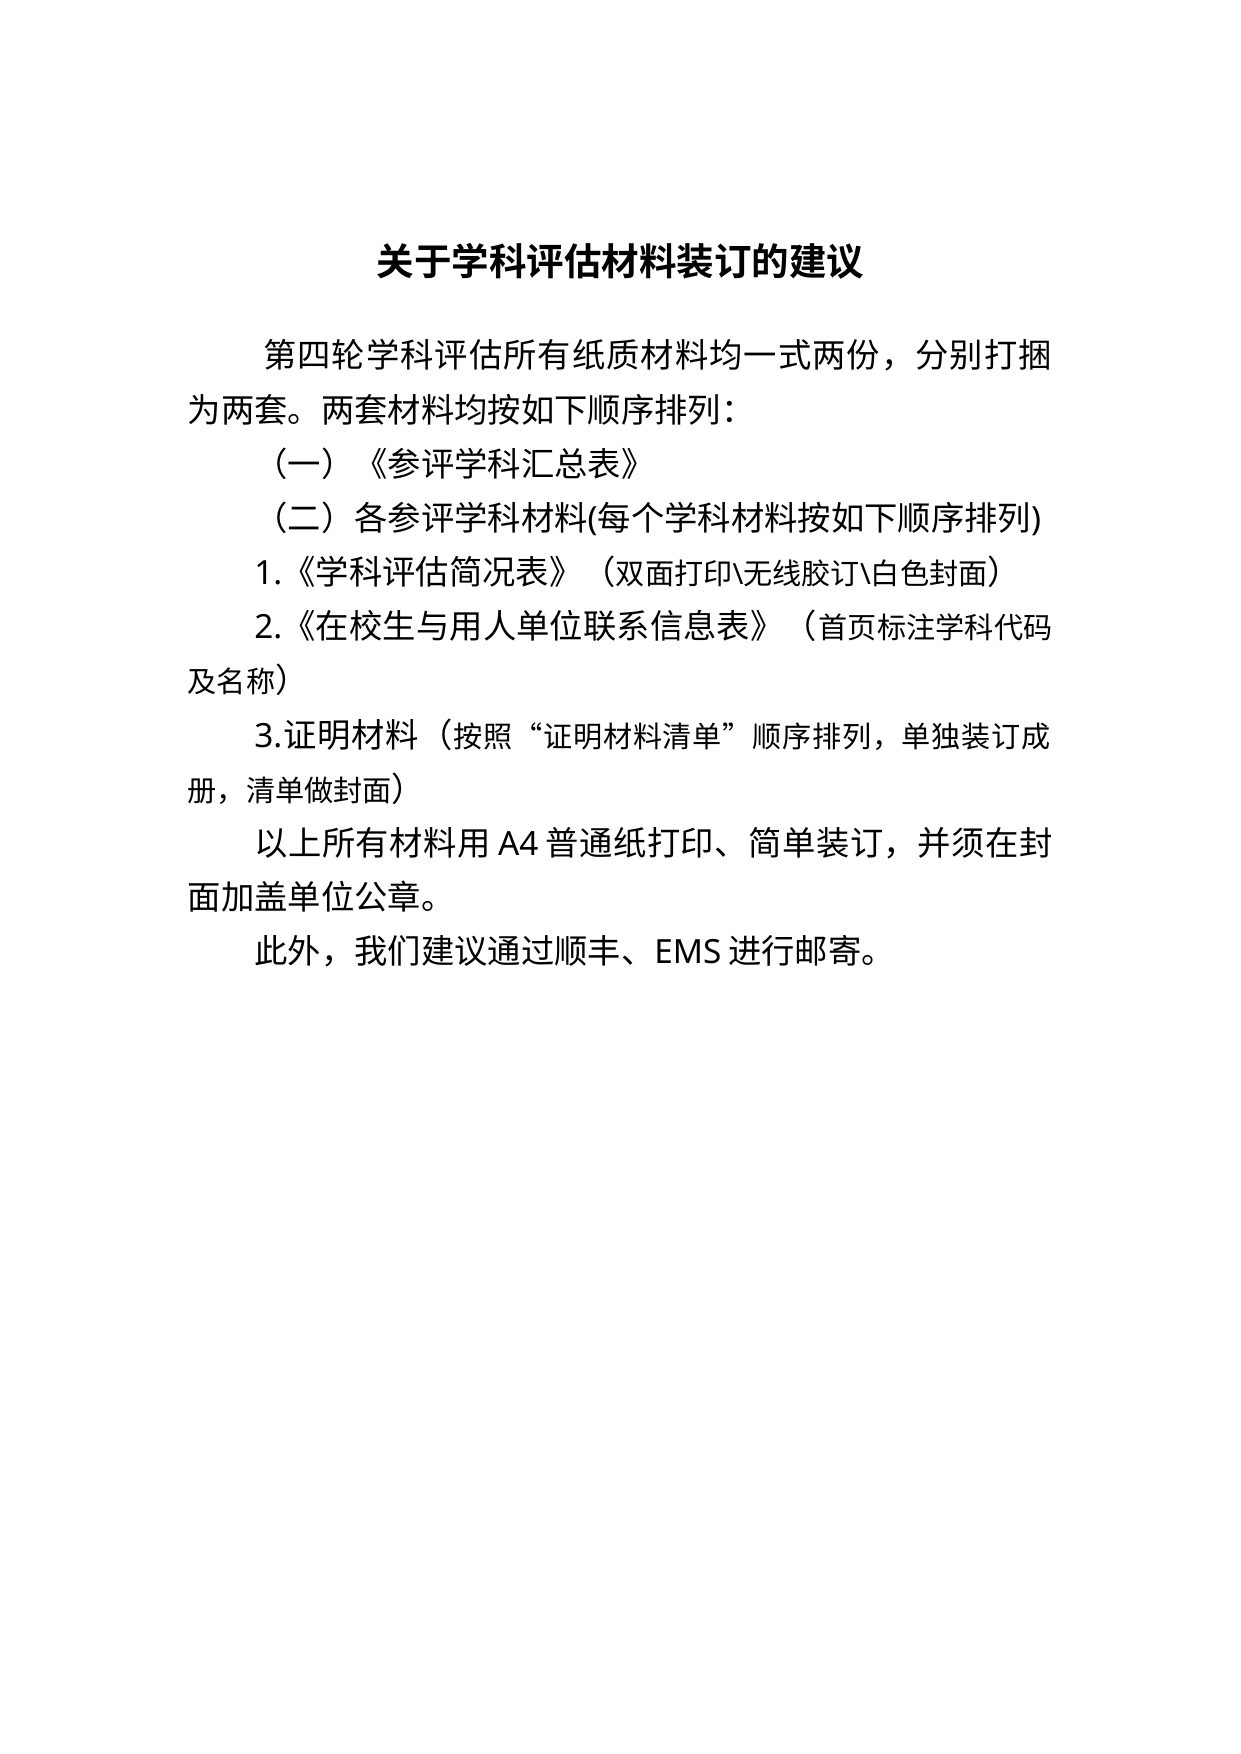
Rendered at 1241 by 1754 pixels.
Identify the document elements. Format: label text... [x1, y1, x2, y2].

text 第四轮学科评估所有纸质材料均一式两份，分别打捆为两套。两套材料均按如下顺序排列： [187, 324, 1053, 433]
text 此外，我们建议通过顺丰、EMS进行邮寄。 [187, 920, 1053, 974]
text 3.证明材料（按照“证明材料清单”顺序排列，单独装订成册，清单做封面） [187, 704, 1053, 812]
text （二）各参评学科材料(每个学科材料按如下顺序排列) [187, 487, 1053, 541]
text （一）《参评学科汇总表》 [187, 433, 1053, 487]
text 关于学科评估材料装订的建议 [187, 227, 1053, 292]
text 以上所有材料用A4普通纸打印、简单装订，并须在封面加盖单位公章。 [187, 812, 1053, 920]
text 1.《学科评估简况表》（双面打印\无线胶订\白色封面） [187, 541, 1053, 595]
text 2.《在校生与用人单位联系信息表》（首页标注学科代码及名称） [187, 595, 1053, 704]
